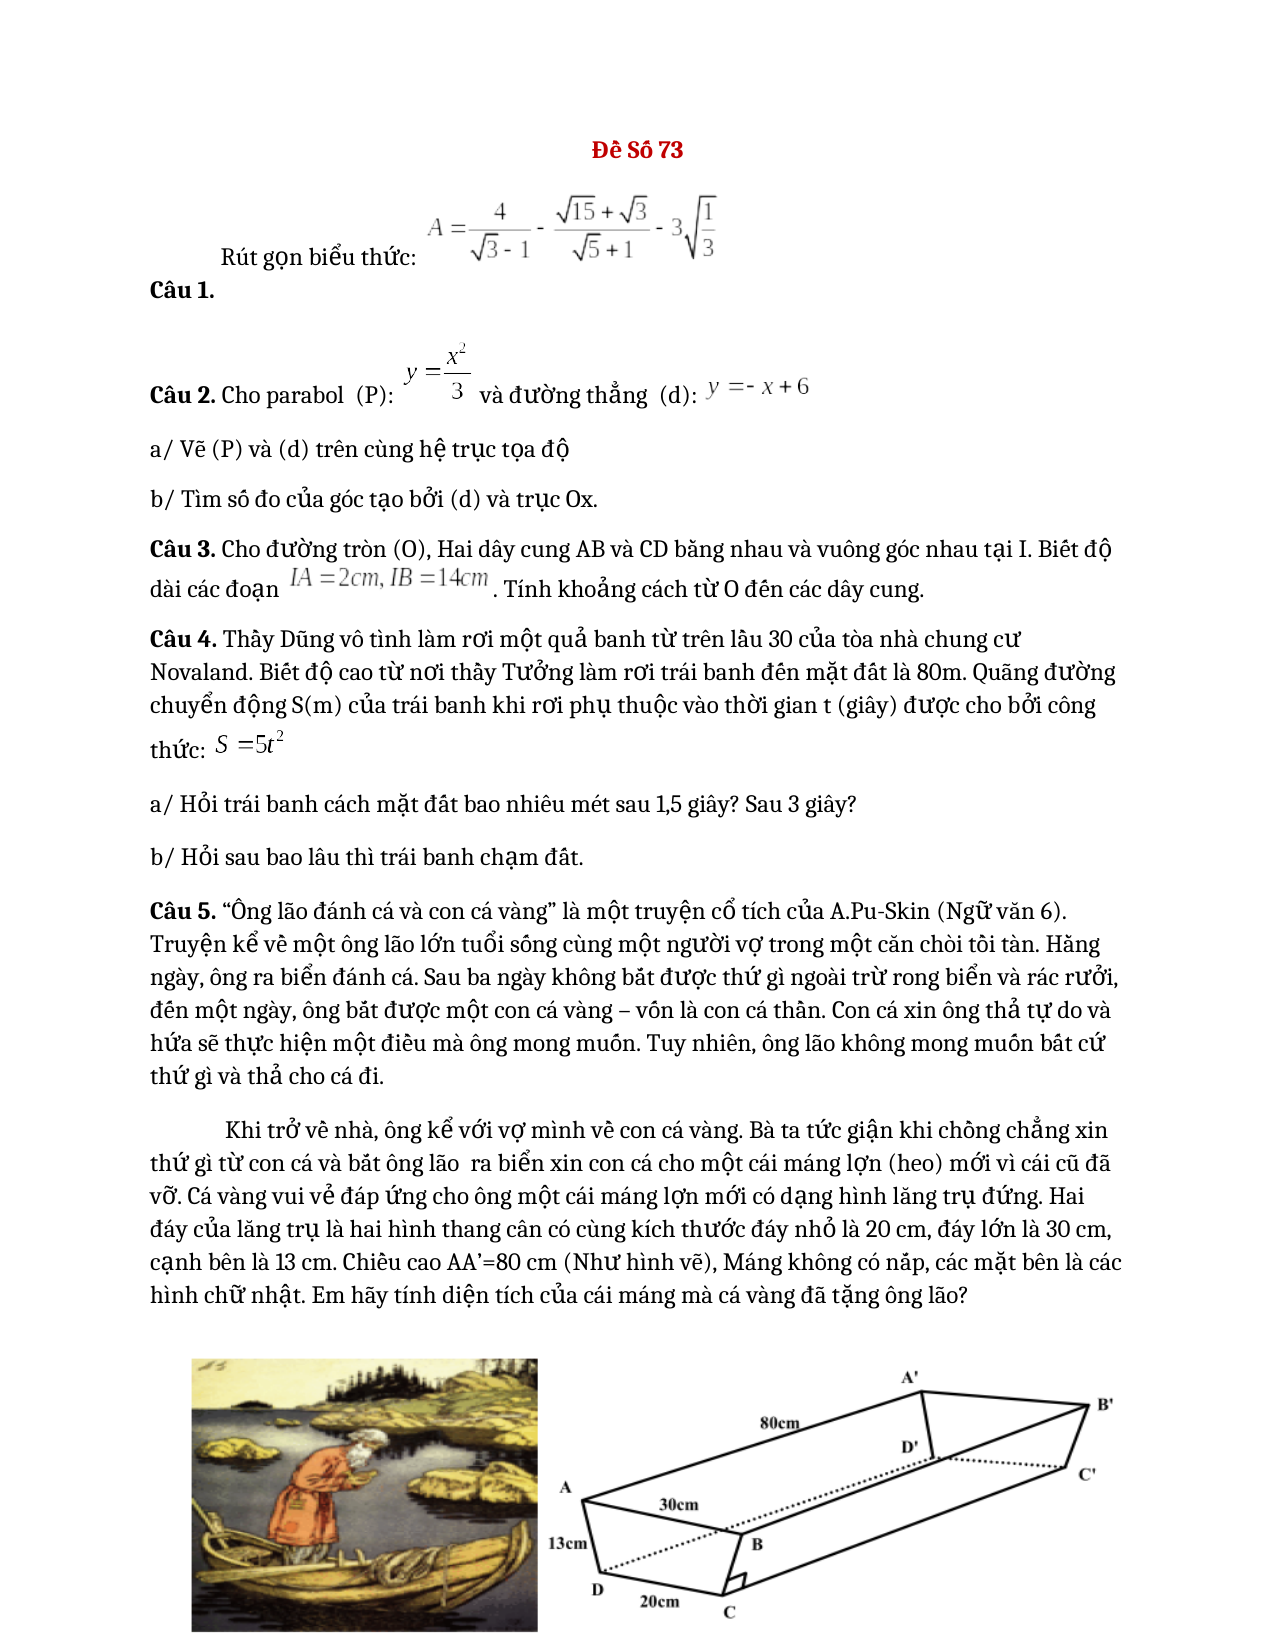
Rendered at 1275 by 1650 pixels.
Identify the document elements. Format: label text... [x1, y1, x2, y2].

text Đề Số 73 [150, 136, 1125, 165]
text b/ Tìm số đo của góc tạo bởi (d) và trục Ox. [150, 485, 1125, 514]
text Câu 3. Cho đường tròn (O), Hai dây cung AB và CD bằng nhau và vuông góc nhau tại I. Biết độ dài các đoạn . Tính khoảng cách từ O đến các dây cung. [150, 534, 1125, 604]
text a/ Vẽ (P) và (d) trên cùng hệ trục tọa độ [150, 435, 1125, 464]
text Câu 2. Cho parabol (P): và đường thẳng (d): [150, 335, 1125, 410]
text b/ Hỏi sau bao lâu thì trái banh chạm đất. [150, 843, 1125, 872]
picture [181, 1349, 1122, 1637]
text Khi trở về nhà, ông kể với vợ mình về con cá vàng. Bà ta tức giận khi chồng chẳng xin thứ gì từ con cá và bắt ông lão ra biển xin con cá cho một cái máng lợn (heo) mới vì cái cũ đã vỡ. Cá vàng vui vẻ đáp ứng cho ông một cái máng lợn mới có dạng hình lăng trụ đứng. Hai đáy của lăng trụ là hai hình thang cân có cùng kích thước đáy nhỏ là 20 cm, đáy lớn là 30 cm, cạnh bên là 13 cm. Chiều cao AA’=80 cm (Như hình vẽ), Máng không có nắp, các mặt bên là các hình chữ nhật. Em hãy tính diện tích của cái máng mà cá vàng đã tặng ông lão? [150, 1116, 1125, 1310]
text a/ Hỏi trái banh cách mặt đất bao nhiêu mét sau 1,5 giây? Sau 3 giây? [150, 789, 1125, 818]
text Câu 1. Rút gọn biểu thức: [150, 190, 1125, 305]
text Câu 4. Thầy Dũng vô tình làm rơi một quả banh từ trên lầu 30 của tòa nhà chung cư Novaland. Biết độ cao từ nơi thầy Tưởng làm rơi trái banh đến mặt đất là 80m. Quãng đường chuyển động S(m) của trái banh khi rơi phụ thuộc vào thời gian t (giây) được cho bởi công thức: [150, 625, 1125, 764]
text Câu 5. “Ông lão đánh cá và con cá vàng” là một truyện cổ tích của A.Pu-Skin (Ngữ văn 6). Truyện kể về một ông lão lớn tuổi sống cùng một người vợ trong một căn chòi tồi tàn. Hằng ngày, ông ra biển đánh cá. Sau ba ngày không bắt được thứ gì ngoài trừ rong biển và rác rưởi, đến một ngày, ông bắt được một con cá vàng – vốn là con cá thần. Con cá xin ông thả tự do và hứa sẽ thực hiện một điều mà ông mong muốn. Tuy nhiên, ông lão không mong muốn bất cứ thứ gì và thả cho cá đi. [150, 897, 1125, 1091]
